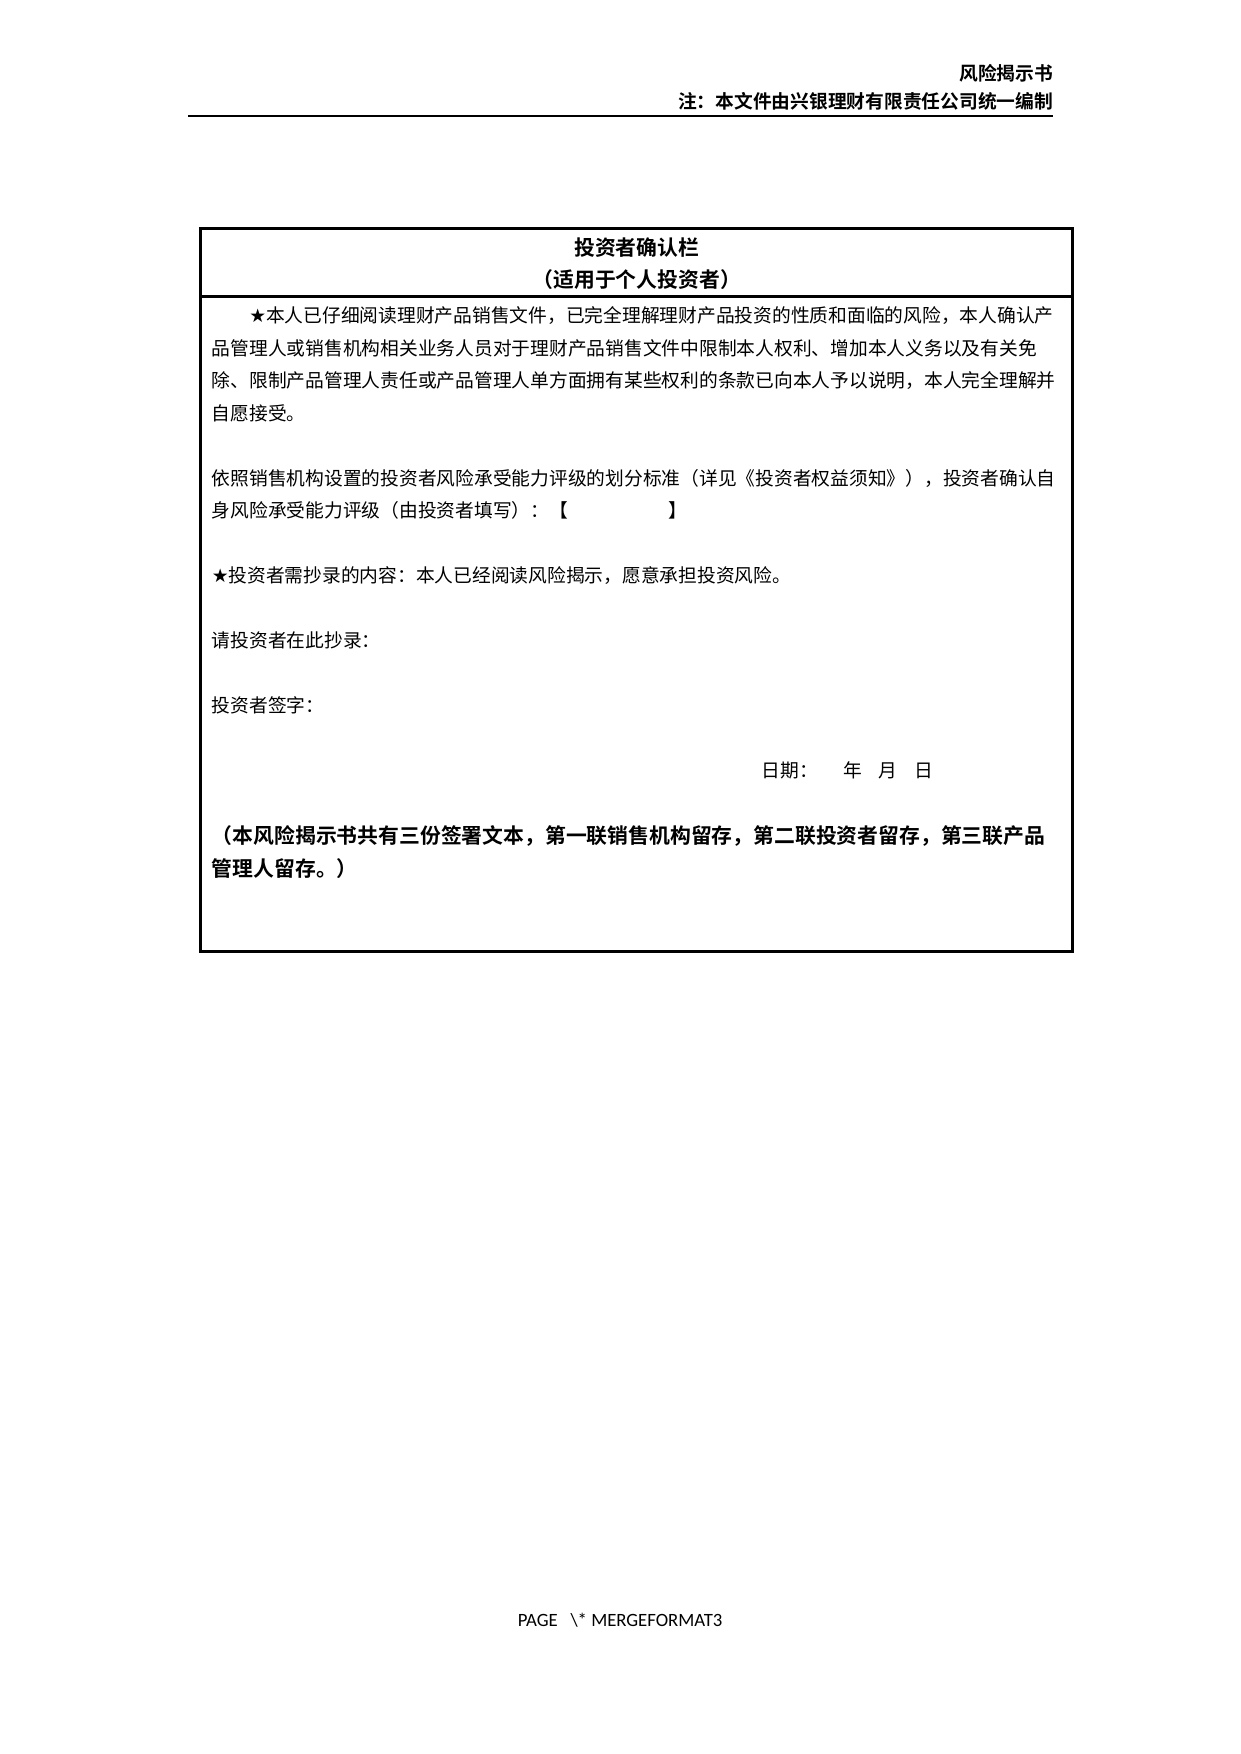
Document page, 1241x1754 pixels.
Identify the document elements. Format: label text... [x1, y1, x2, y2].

table_cell ★本人已仔细阅读理财产品销售文件，已完全理解理财产品投资的性质和面临的风险，本人确认产品管理人或销售机构相关业务人员对于理财产品销售文件中限制本人权利、增加本人义务以及有关免除、限制产品管理人责任或产品管理人单方面拥有某些权利的条款已向本人予以说明，本人完全理解并自愿接受。 依照销售机构设置的投资者风险承受能力评级的划分标准（详见《投资者权益须知》），投资者确认自身风险承受能力评级（由投资者填写）：【 】 ★投资者需抄录的内容：本人已经阅读风险揭示，愿意承担投资风险。 请投资者在此抄录： 投资者签字： 日期： 年 月 日 （本风险揭示书共有三份签署文本，第一联销售机构留存，第二联投资者留存，第三联产品管理人留存。） [202, 298, 1071, 949]
table_header 投资者确认栏 （适用于个人投资者） [202, 230, 1071, 295]
